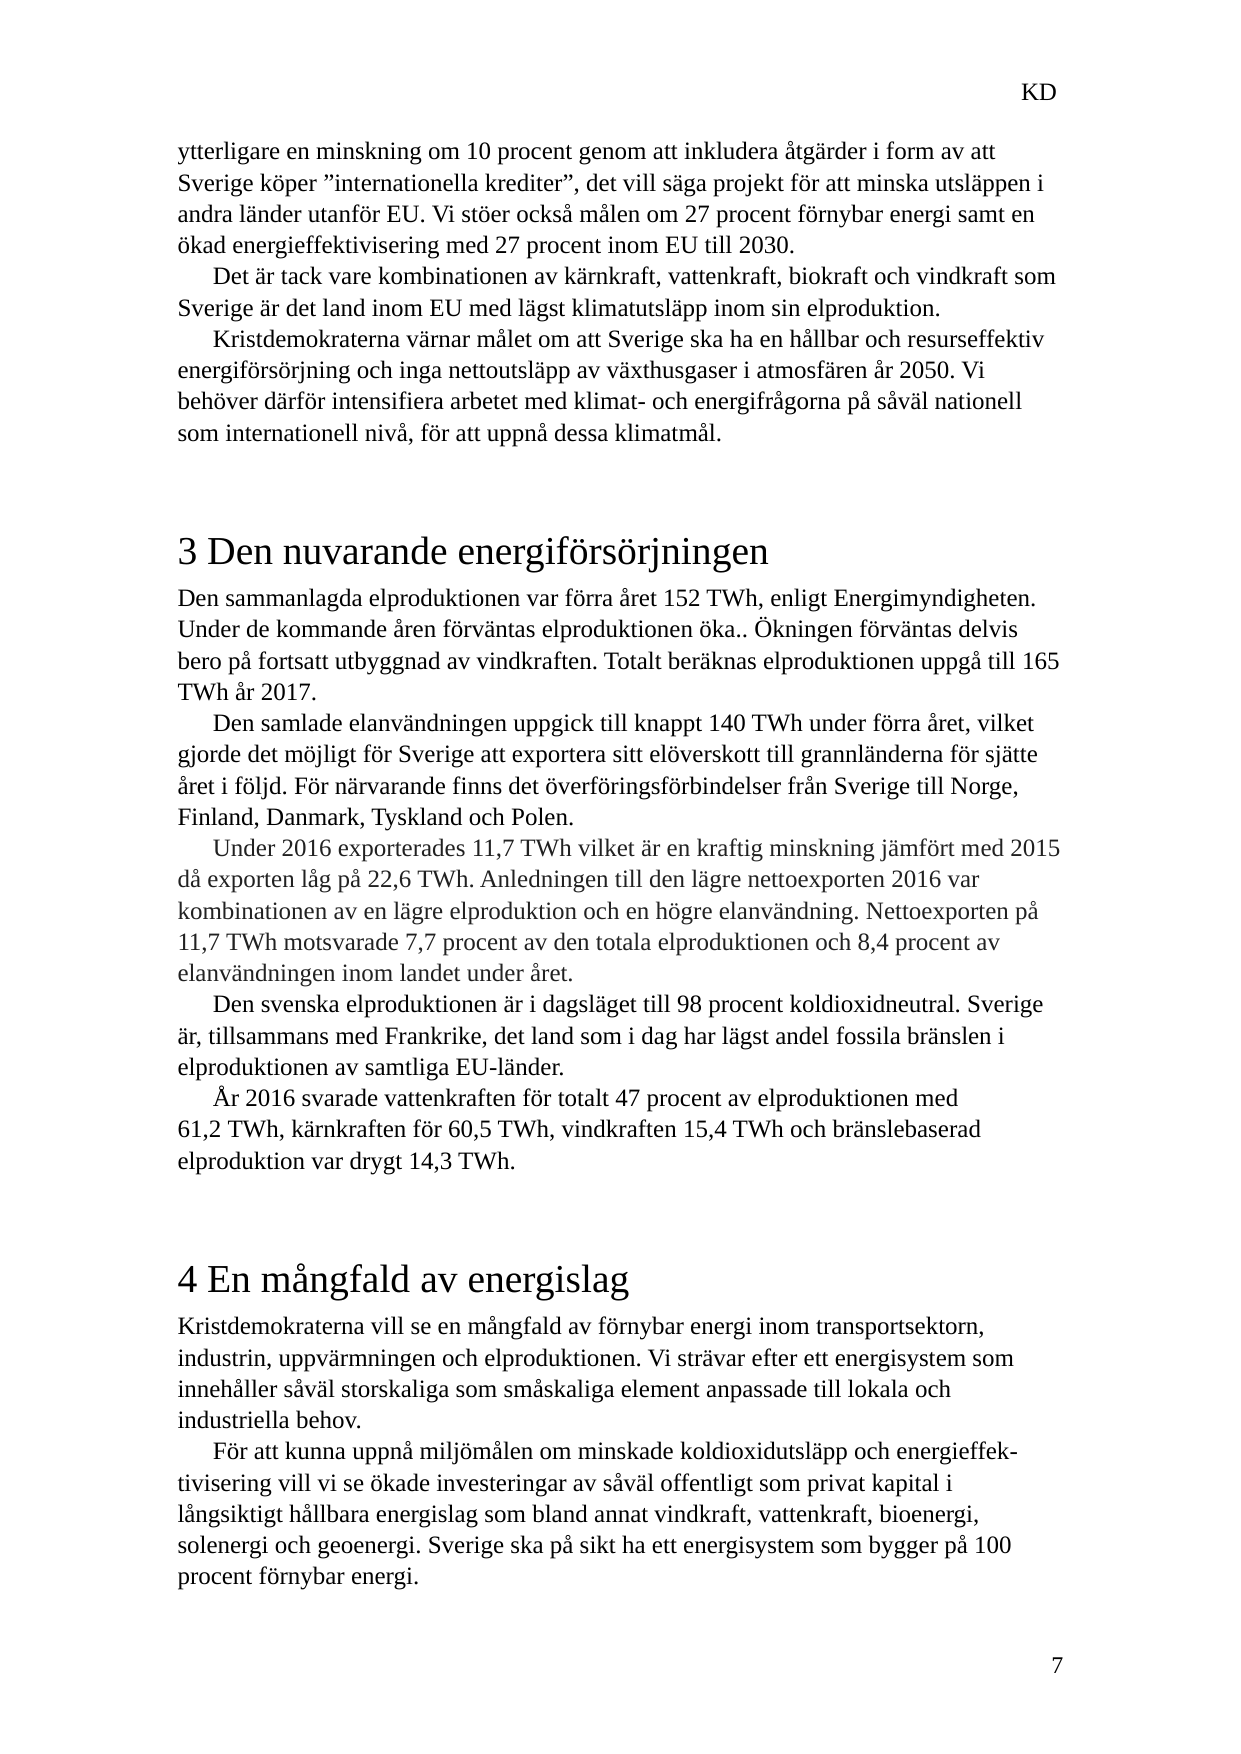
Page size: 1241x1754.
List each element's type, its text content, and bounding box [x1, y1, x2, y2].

subtitle 3 Den nuvarande energiförsörjningen [177, 532, 1063, 572]
text Under 2016 exporterades 11,7 TWh vilket är en kraftig minskning jämfört med 2015 då exporten låg på 22,6 TWh. Anledningen till den lägre nettoexporten 2016 var kombinationen av en lägre elproduktion och en högre elanvändning. Nettoexporten på 11,7 TWh motsvarade 7,7 procent av den totala elproduktionen och 8,4 procent av elanvändningen inom landet under året. [177, 831, 1063, 987]
text Det är tack vare kombinationen av kärnkraft, vattenkraft, biokraft och vindkraft som Sverige är det land inom EU med lägst klimatutsläpp inom sin elproduktion. [177, 259, 1063, 321]
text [177, 134, 1063, 259]
subtitle 4 En mångfald av energislag [177, 1260, 1063, 1301]
text Kristdemokraterna vill se en mångfald av förnybar energi inom transportsektorn, industrin, uppvärmningen och elproduktionen. Vi strävar efter ett energisystem som innehåller såväl storskaliga som småskaliga element anpassade till lokala och industriella behov. [177, 1309, 1063, 1434]
text Kristdemokraterna värnar målet om att Sverige ska ha en hållbar och resurseffektiv energiförsörjning och inga nettoutsläpp av växthusgaser i atmosfären år 2050. Vi behöver därför intensifiera arbetet med klimat- och energifrågorna på såväl nationell som internationell nivå, för att uppnå dessa klimatmål. [177, 321, 1063, 446]
text Den sammanlagda elproduktionen var förra året 152 TWh, enligt Energimyndigheten. Under de kommande åren förväntas elproduktionen öka.. Ökningen förväntas delvis bero på fortsatt utbyggnad av vindkraften. Totalt beräknas elproduktionen uppgå till 165 TWh år 2017. [177, 581, 1063, 706]
text Den samlade elanvändningen uppgick till knappt 140 TWh under förra året, vilket gjorde det möjligt för Sverige att exportera sitt elöverskott till grannländerna för sjätte året i följd. För närvarande finns det överföringsförbindelser från Sverige till Norge, Finland, Danmark, Tyskland och Polen. [177, 706, 1063, 831]
text För att kunna uppnå miljömålen om minskade koldioxidutsläpp och energieffektivisering vill vi se ökade investeringar av såväl offentligt som privat kapital i långsiktigt hållbara energislag som bland annat vindkraft, vattenkraft, bioenergi, solenergi och geoenergi. Sverige ska på sikt ha ett energisystem som bygger på 100 procent förnybar energi. [177, 1434, 1063, 1590]
text Den svenska elproduktionen är i dagsläget till 98 procent koldioxidneutral. Sverige är, tillsammans med Frankrike, det land som i dag har lägst andel fossila bränslen i elproduktionen av samtliga EU-länder. [177, 987, 1063, 1081]
text År 2016 svarade vattenkraften för totalt 47 procent av elproduktionen med 61,2 TWh, kärnkraften för 60,5 TWh, vindkraften 15,4 TWh och bränslebaserad elproduktion var drygt 14,3 TWh. [177, 1081, 1063, 1174]
